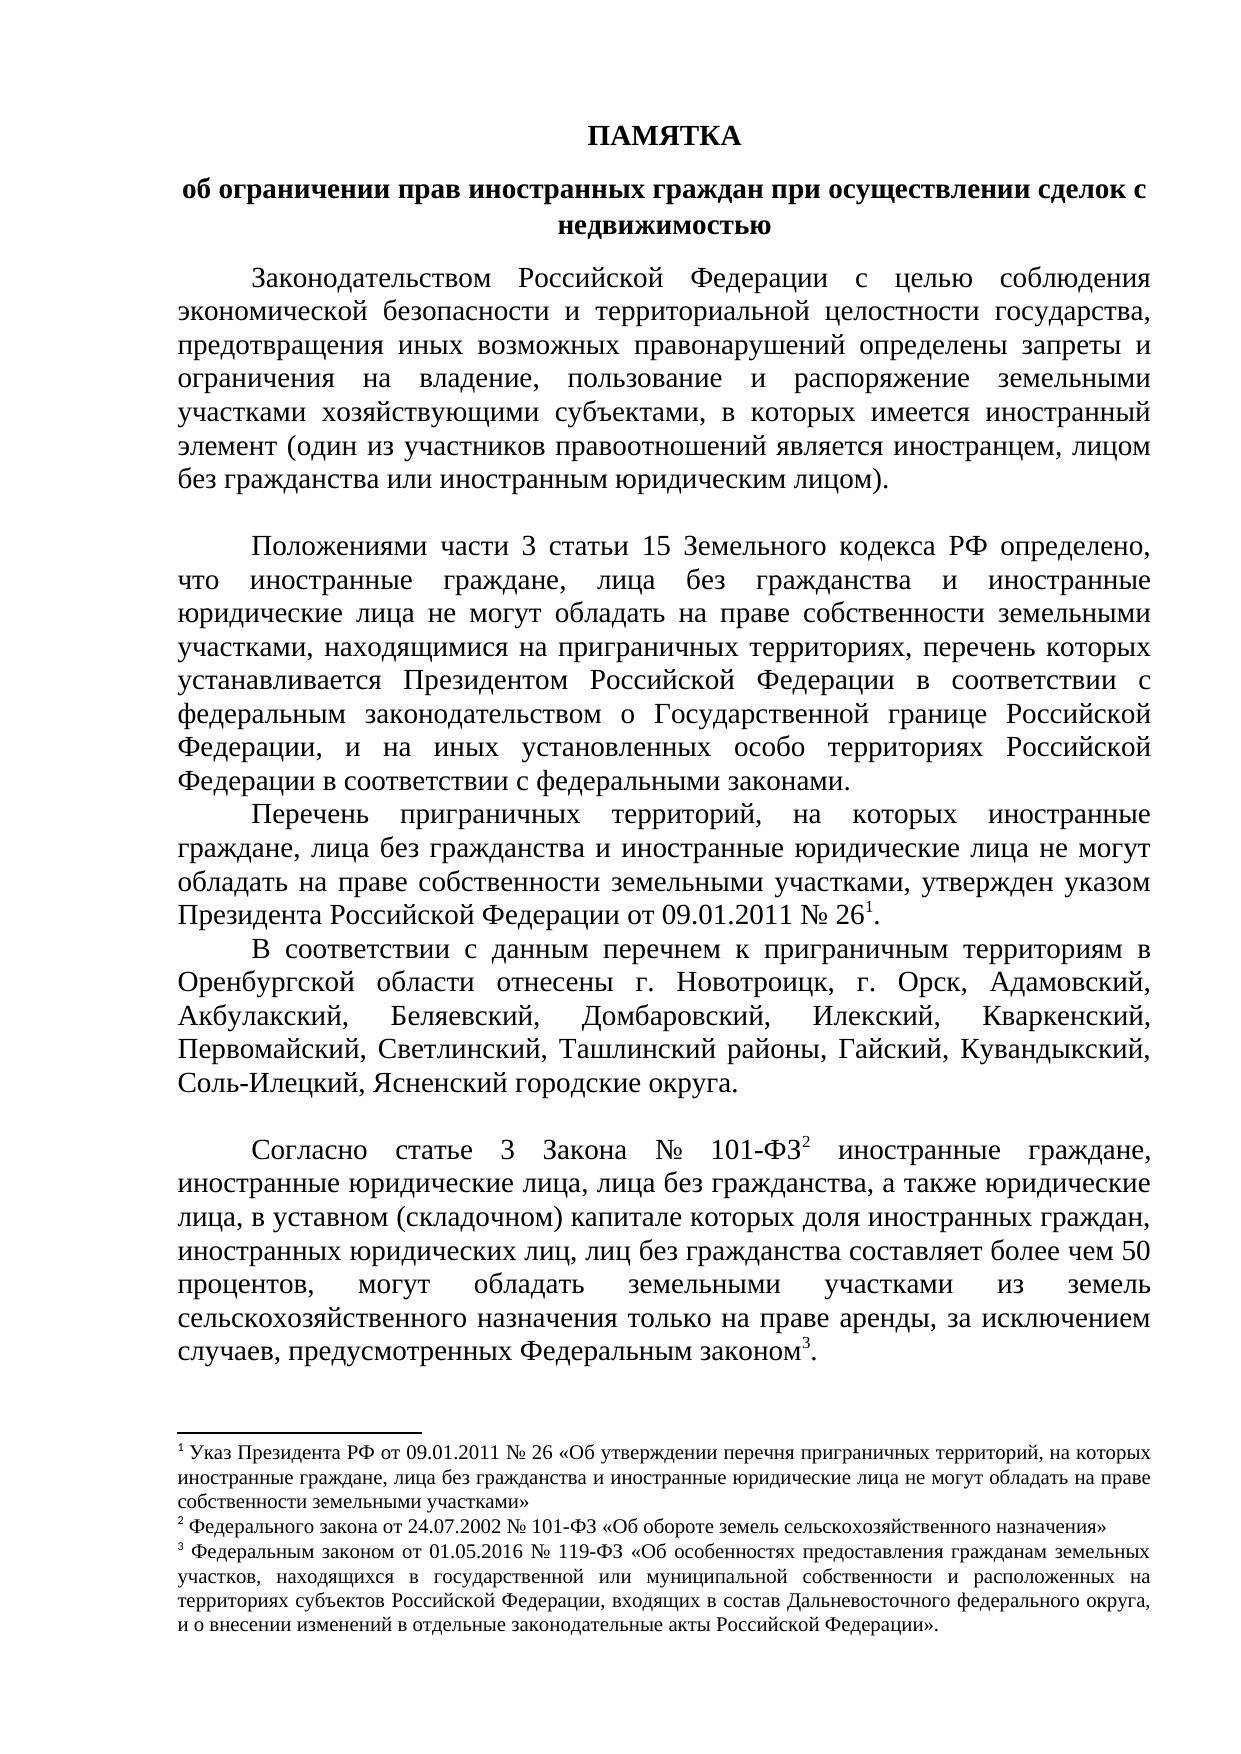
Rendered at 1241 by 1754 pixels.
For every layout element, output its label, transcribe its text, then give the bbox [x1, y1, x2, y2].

text В соответствии с данным перечнем к приграничным территориям в Оренбургской области отнесены г. Новотроицк, г. Орск, Адамовский, Акбулакский, Беляевский, Домбаровский, Илекский, Кваркенский, Первомайский, Светлинский, Ташлинский районы, Гайский, Кувандыкский, Соль-Илецкий, Ясненский городские округа. [177, 931, 1152, 1098]
text ПАМЯТКА [177, 118, 1152, 152]
text Положениями части 3 статьи 15 Земельного кодекса РФ определено, что иностранные граждане, лица без гражданства и иностранные юридические лица не могут обладать на праве собственности земельными участками, находящимися на приграничных территориях, перечень которых устанавливается Президентом Российской Федерации в соответствии с федеральным законодательством о Государственной границе Российской Федерации, и на иных установленных особо территориях Российской Федерации в соответствии с федеральными законами. [177, 528, 1152, 797]
text об ограничении прав иностранных граждан при осуществлении сделок с недвижимостью [177, 171, 1152, 241]
text Перечень приграничных территорий, на которых иностранные граждане, лица без гражданства и иностранные юридические лица не могут обладать на праве собственности земельными участками, утвержден указом Президента Российской Федерации от 09.01.2011 № 26. [177, 797, 1152, 931]
text Согласно статье 3 Закона № 101-ФЗ иностранные граждане, иностранные юридические лица, лица без гражданства, а также юридические лица, в уставном (складочном) капитале которых доля иностранных граждан, иностранных юридических лиц, лиц без гражданства составляет более чем 50 процентов, могут обладать земельными участками из земель сельскохозяйственного назначения только на праве аренды, за исключением случаев, предусмотренных Федеральным законом. [177, 1132, 1152, 1367]
text Законодательством Российской Федерации с целью соблюдения экономической безопасности и территориальной целостности государства, предотвращения иных возможных правонарушений определены запреты и ограничения на владение, пользование и распоряжение земельными участками хозяйствующими субъектами, в которых имеется иностранный элемент (один из участников правоотношений является иностранцем, лицом без гражданства или иностранным юридическим лицом). [177, 260, 1152, 495]
